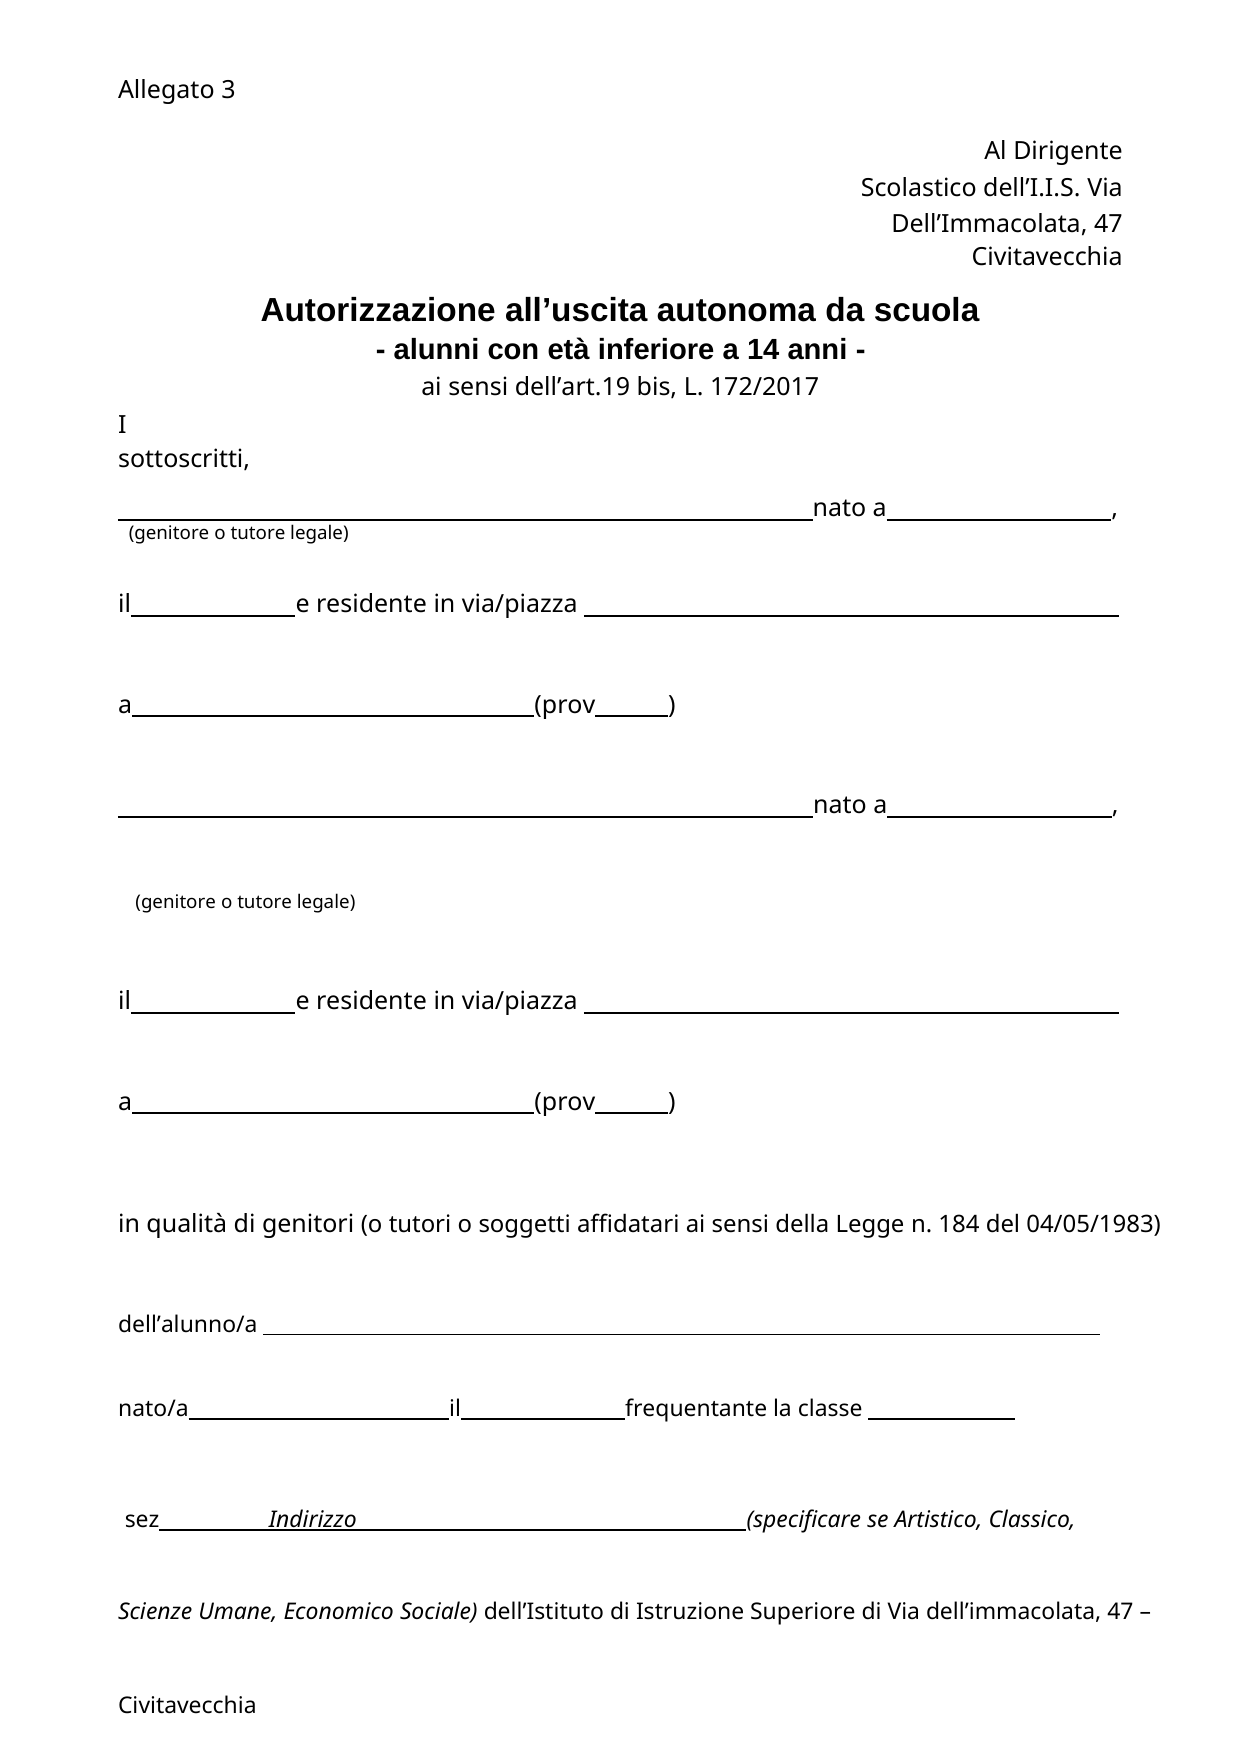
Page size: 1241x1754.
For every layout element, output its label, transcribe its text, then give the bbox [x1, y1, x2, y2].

text (genitore o tutore legale) [128, 522, 1182, 544]
text dell’alunno/a [118, 1308, 1182, 1339]
text Scienze Umane, Economico Sociale) dell’Istituto di Istruzione Superiore di Via dell’immacolata, 47 – Civitavecchia [118, 1595, 1182, 1720]
text nato/a il frequentante la classe [118, 1392, 1182, 1423]
text il e residente in via/piazza [118, 983, 1182, 1017]
text sez Indirizzo (specificare se Artistico, Classico, [124, 1503, 1182, 1534]
text (genitore o tutore legale) [135, 889, 1182, 914]
text il e residente in via/piazza [118, 586, 1182, 620]
title Autorizzazione all’uscita autonoma da scuola [259, 291, 980, 329]
text a (prov ) [118, 686, 1182, 720]
text a (prov ) [118, 1083, 1182, 1118]
text Civitavecchia [256, 243, 1122, 272]
text ai sensi dell’art.19 bis, L. 172/2017 [374, 368, 866, 402]
text nato a , [118, 494, 1182, 522]
text Al Dirigente Scolastico dell’I.I.S. Via Dell’Immacolata, 47 [757, 133, 1122, 240]
text Allegato 3 [118, 72, 251, 106]
text I sottoscritti, [118, 407, 251, 475]
text in qualità di genitori (o tutori o soggetti affidatari ai sensi della Legge n. 184 del 04/05/1983) [118, 1206, 1182, 1239]
text - alunni con età inferiore a 14 anni - [374, 332, 866, 365]
text nato a , [118, 787, 1182, 821]
